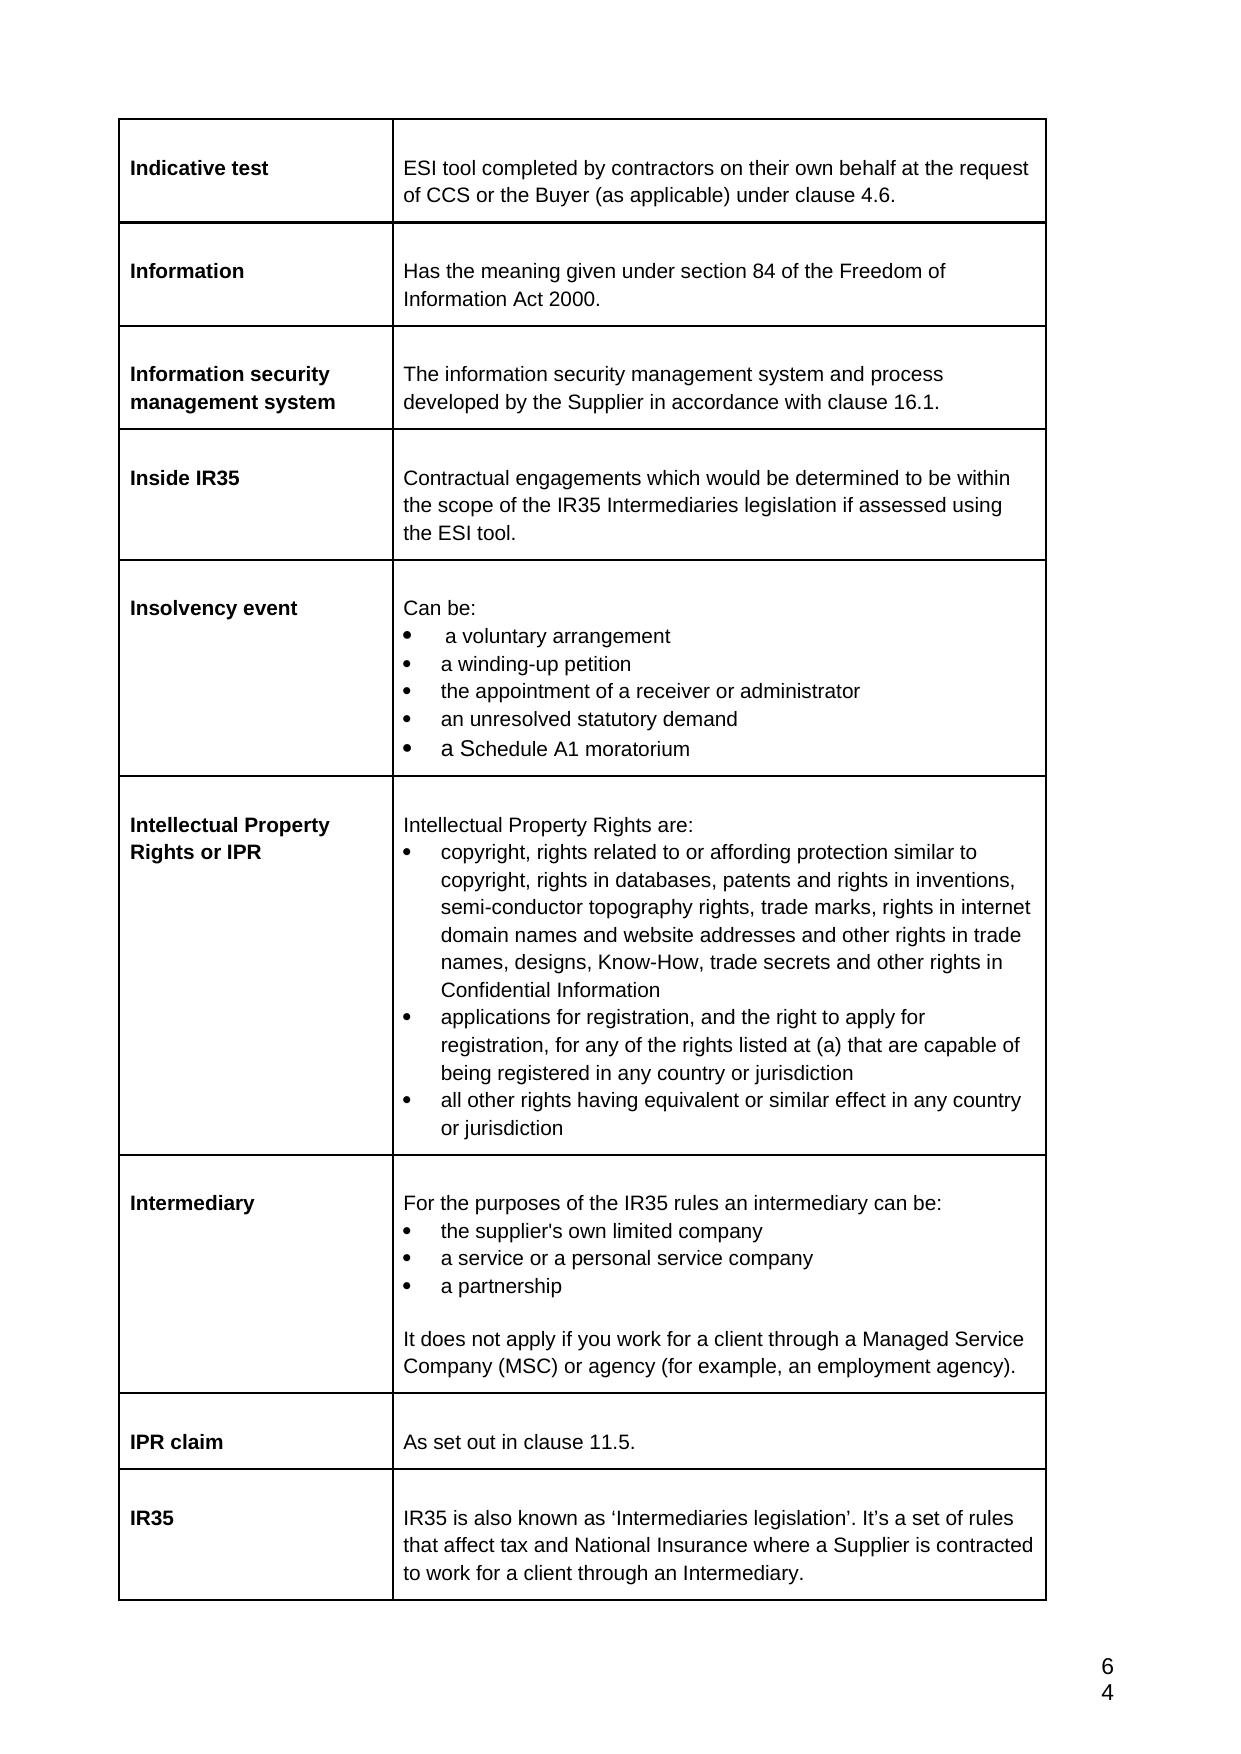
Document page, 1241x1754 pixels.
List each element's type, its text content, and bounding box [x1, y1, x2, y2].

table_cell Information [120, 224, 392, 324]
table_cell The information security management system and process developed by the Supplier in accordance with clause 16.1. [394, 327, 1045, 428]
table_cell Insolvency event [120, 561, 392, 775]
table_cell Can be: a voluntary arrangement a winding-up petition the appointment of a receiver or administrator an unresolved statutory demand a Schedule A1 moratorium [394, 561, 1045, 775]
table_cell Contractual engagements which would be determined to be within the scope of the IR35 Intermediaries legislation if assessed using the ESI tool. [394, 430, 1045, 558]
table_cell Has the meaning given under section 84 of the Freedom of Information Act 2000. [394, 224, 1045, 324]
table_cell IPR claim [120, 1394, 392, 1468]
table_cell As set out in clause 11.5. [394, 1394, 1045, 1468]
table_cell Indicative test [120, 120, 392, 221]
table_cell For the purposes of the IR35 rules an intermediary can be: the supplier's own limited company a service or a personal service company a partnership It does not apply if you work for a client through a Managed Service Company (MSC) or agency (for example, an employment agency). [394, 1156, 1045, 1392]
table_cell Inside IR35 [120, 430, 392, 558]
table_cell IR35 is also known as ‘Intermediaries legislation’. It’s a set of rules that affect tax and National Insurance where a Supplier is contracted to work for a client through an Intermediary. [394, 1470, 1045, 1599]
table_cell ESI tool completed by contractors on their own behalf at the request of CCS or the Buyer (as applicable) under clause 4.6. [394, 120, 1045, 221]
table_cell IR35 [120, 1470, 392, 1599]
table_cell Intellectual Property Rights are: copyright, rights related to or affording protection similar to copyright, rights in databases, patents and rights in inventions, semi-conductor topography rights, trade marks, rights in internet domain names and website addresses and other rights in trade names, designs, Know-How, trade secrets and other rights in Confidential Information applications for registration, and the right to apply for registration, for any of the rights listed at (a) that are capable of being registered in any country or jurisdiction all other rights having equivalent or similar effect in any country or jurisdiction [394, 777, 1045, 1154]
table_cell Information security management system [120, 327, 392, 428]
table_cell Intermediary [120, 1156, 392, 1392]
table_cell Intellectual Property Rights or IPR [120, 777, 392, 1154]
